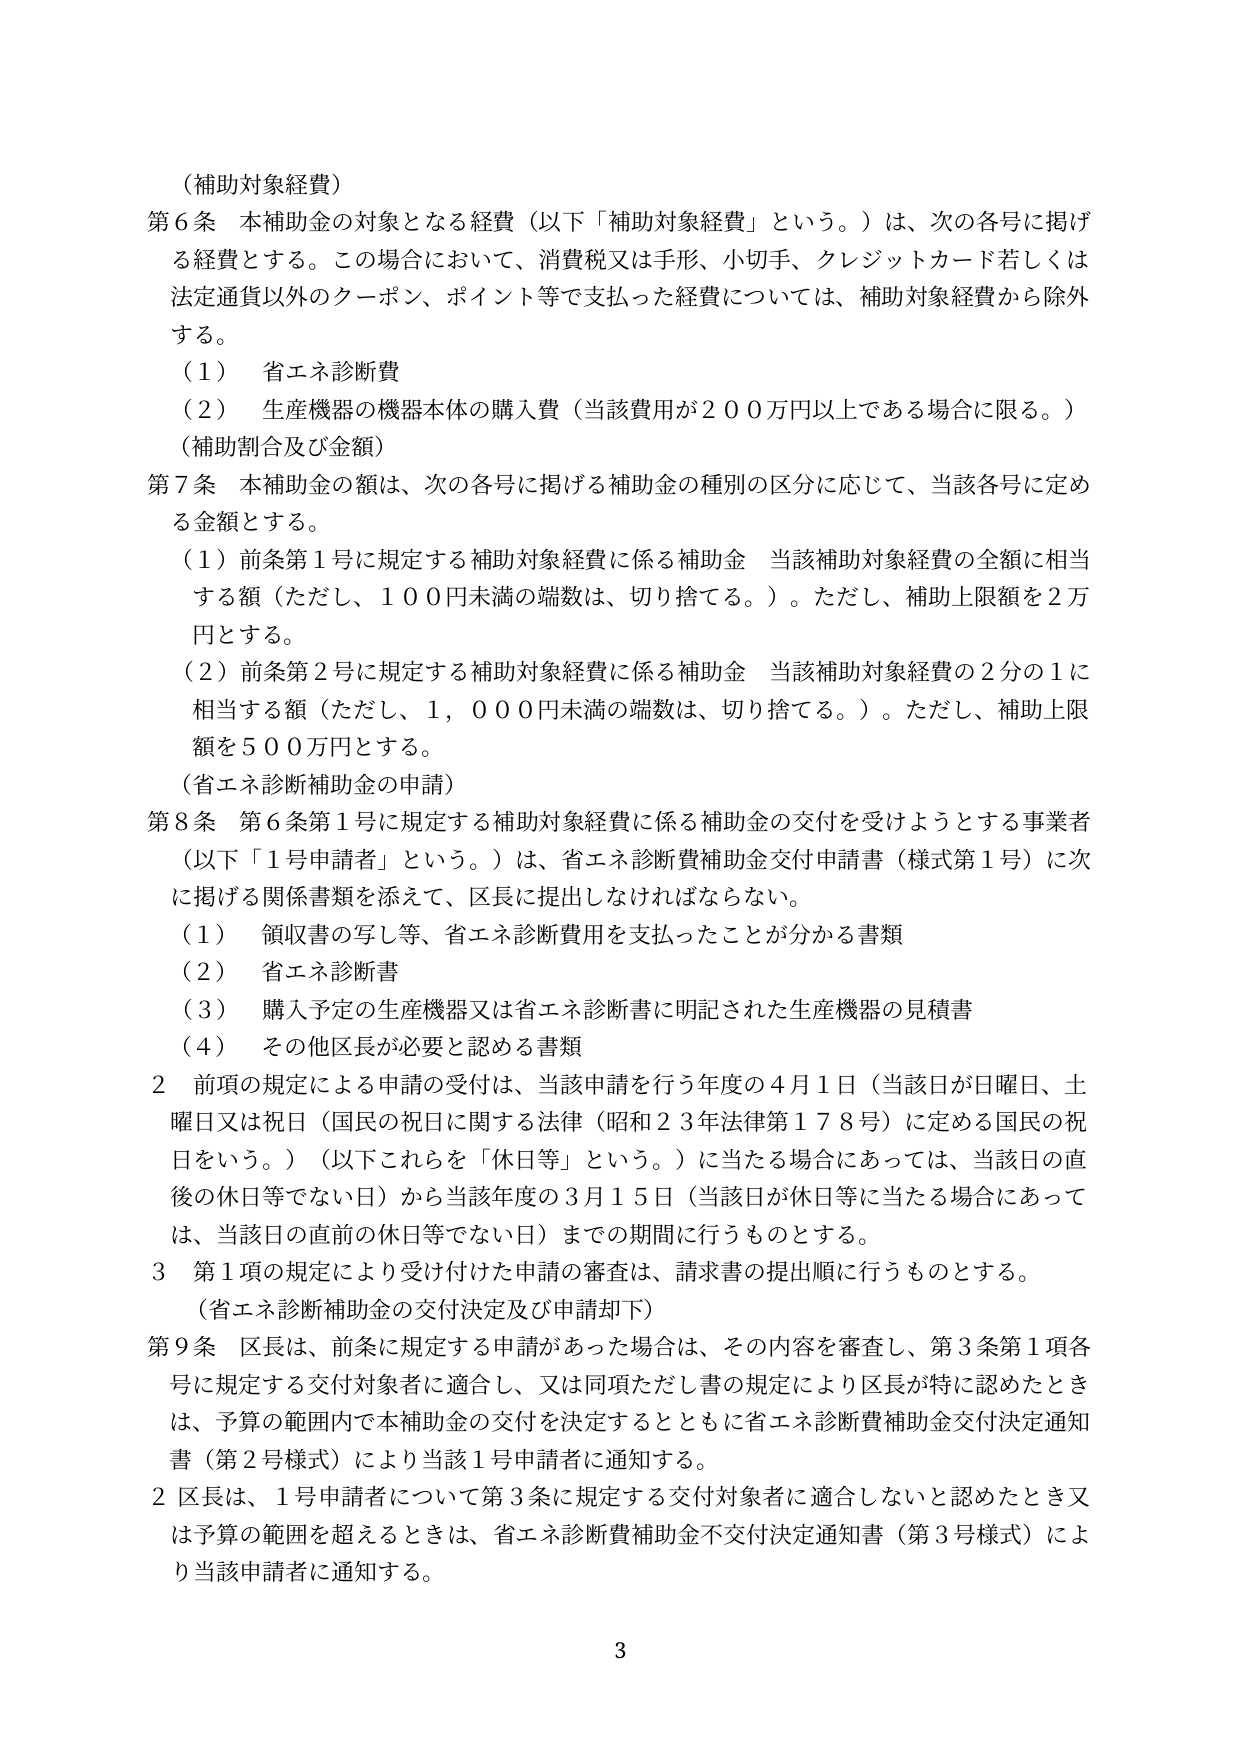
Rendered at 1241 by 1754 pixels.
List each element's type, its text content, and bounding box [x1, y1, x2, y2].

text ３ 第１項の規定により受け付けた申請の審査は、請求書の提出順に行うものとする。 [148, 1252, 1092, 1289]
text ２ 前項の規定による申請の受付は、当該申請を行う年度の４月１日（当該日が日曜日、土曜日又は祝日（国民の祝日に関する法律（昭和２３年法律第１７８号）に定める国民の祝日をいう。）（以下これらを「休日等」という。）に当たる場合にあっては、当該日の直後の休日等でない日）から当該年度の３月１５日（当該日が休日等に当たる場合にあっては、当該日の直前の休日等でない日）までの期間に行うものとする。 [148, 1064, 1092, 1252]
text ２ 区長は、１号申請者について第３条に規定する交付対象者に適合しないと認めたとき又は予算の範囲を超えるときは、省エネ診断費補助金不交付決定通知書（第３号様式）により当該申請者に通知する。 [148, 1477, 1092, 1589]
text （１）前条第１号に規定する補助対象経費に係る補助金 当該補助対象経費の全額に相当する額（ただし、１００円未満の端数は、切り捨てる。）。ただし、補助上限額を２万円とする。 [148, 539, 1092, 652]
text （２） 省エネ診断書 [169, 952, 1092, 989]
text （３） 購入予定の生産機器又は省エネ診断書に明記された生産機器の見積書 [148, 989, 1092, 1027]
text 第７条 本補助金の額は、次の各号に掲げる補助金の種別の区分に応じて、当該各号に定める金額とする。 [148, 464, 1092, 539]
text （省エネ診断補助金の交付決定及び申請却下） [185, 1289, 1092, 1327]
text （２） 生産機器の機器本体の購入費（当該費用が２００万円以上である場合に限る。） [148, 389, 1092, 427]
text （補助割合及び金額） [168, 427, 1092, 464]
text （１） 省エネ診断費 [148, 352, 1092, 389]
text 第８条 第６条第１号に規定する補助対象経費に係る補助金の交付を受けようとする事業者（以下「１号申請者」という。）は、省エネ診断費補助金交付申請書（様式第１号）に次に掲げる関係書類を添えて、区長に提出しなければならない。 [148, 802, 1092, 914]
text 第９条 区長は、前条に規定する申請があった場合は、その内容を審査し、第３条第１項各号に規定する交付対象者に適合し、又は同項ただし書の規定により区長が特に認めたときは、予算の範囲内で本補助金の交付を決定するとともに省エネ診断費補助金交付決定通知書（第２号様式）により当該１号申請者に通知する。 [148, 1327, 1092, 1477]
text （補助対象経費） [148, 164, 1092, 202]
text （２）前条第２号に規定する補助対象経費に係る補助金 当該補助対象経費の２分の１に相当する額（ただし、１，０００円未満の端数は、切り捨てる。）。ただし、補助上限額を５００万円とする。 [148, 652, 1092, 764]
text （省エネ診断補助金の申請） [169, 764, 1092, 802]
text （４） その他区長が必要と認める書類 [169, 1027, 1092, 1064]
text 第６条 本補助金の対象となる経費（以下「補助対象経費」という。）は、次の各号に掲げる経費とする。この場合において、消費税又は手形、小切手、クレジットカード若しくは法定通貨以外のクーポン、ポイント等で支払った経費については、補助対象経費から除外する。 [148, 202, 1092, 352]
text （１） 領収書の写し等、省エネ診断費用を支払ったことが分かる書類 [169, 914, 1092, 952]
